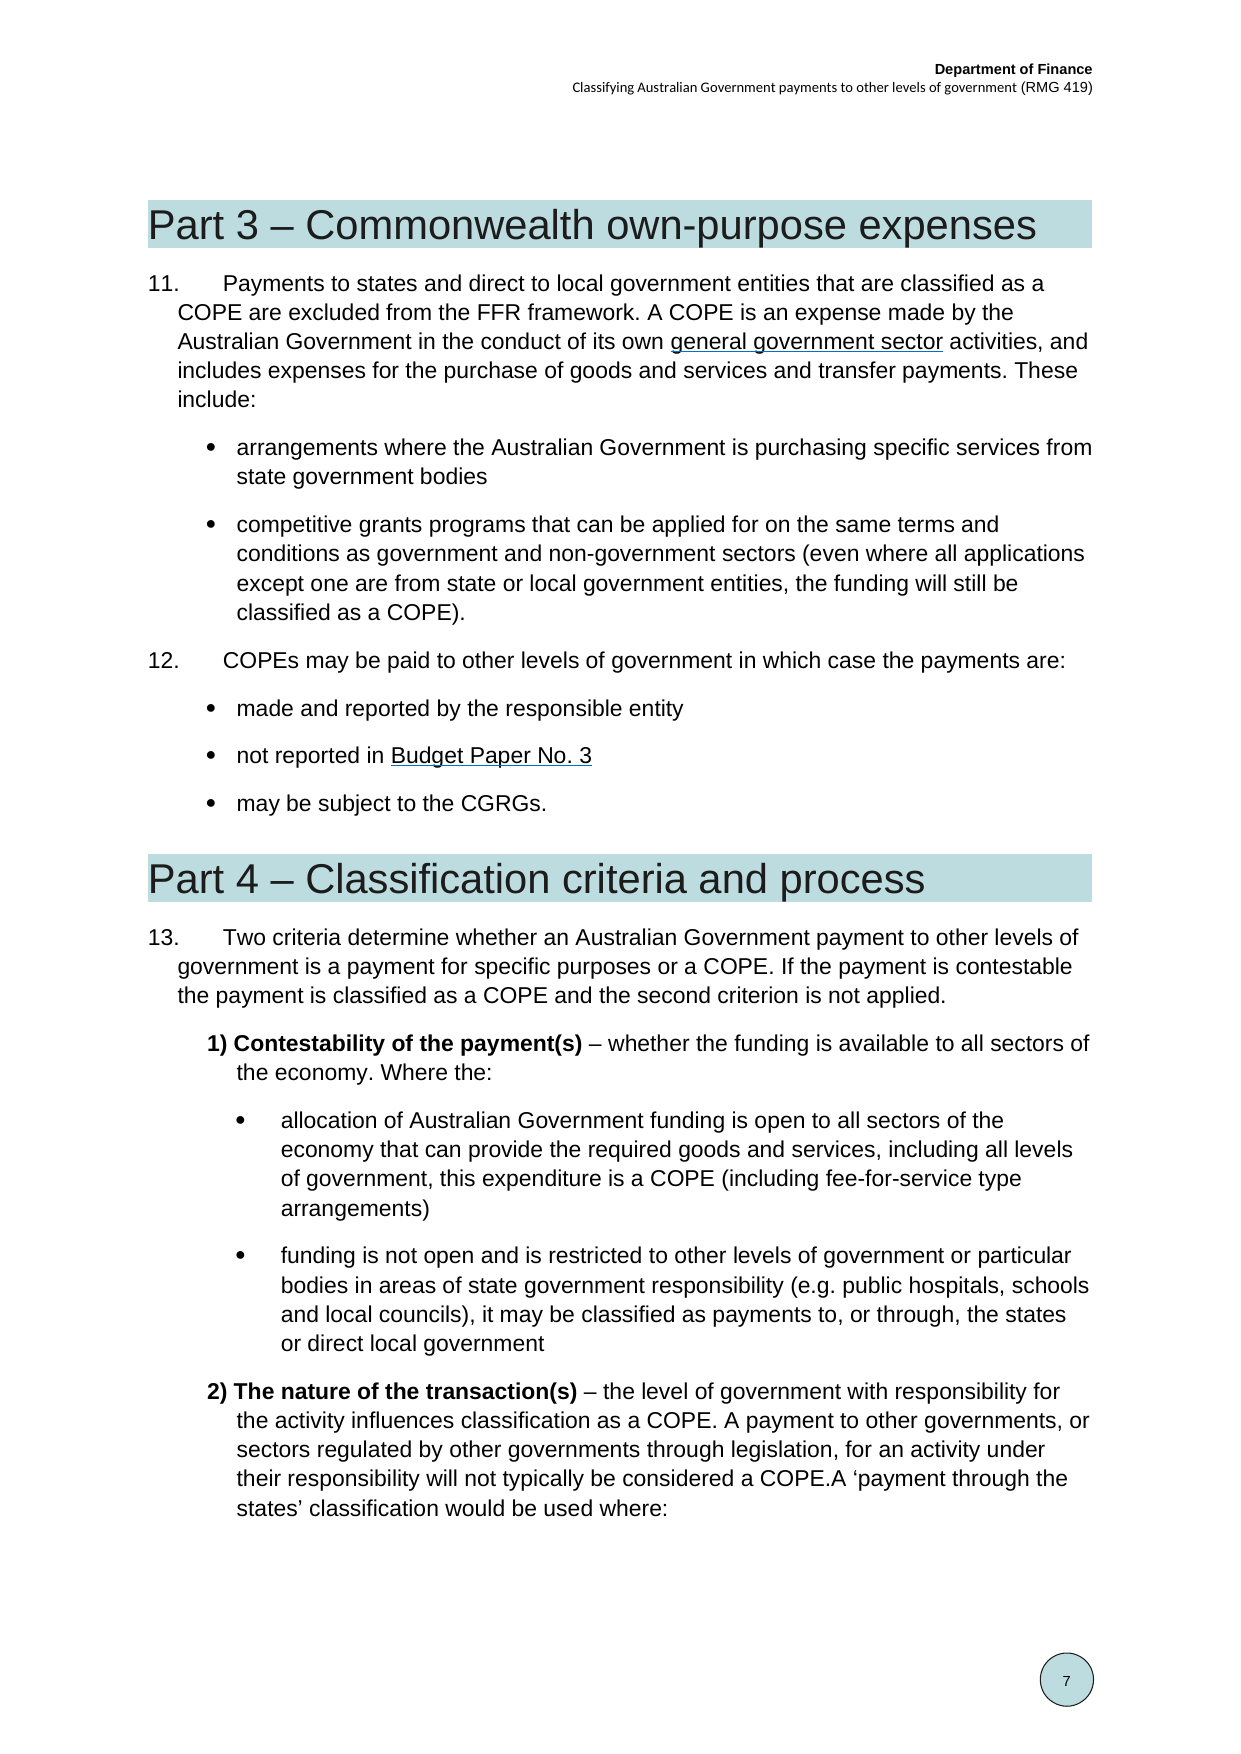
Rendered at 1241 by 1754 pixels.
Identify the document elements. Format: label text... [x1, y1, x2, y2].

list arrangements where the Australian Government is purchasing specific services from state government bodies [207, 431, 1092, 489]
list 2) The nature of the transaction(s) – the level of government with responsibility for the activity influences classification as a COPE. A payment to other governments, or sectors regulated by other governments through legislation, for an activity under their responsibility will not typically be considered a COPE.A ‘payment through the states’ classification would be used where: [207, 1375, 1092, 1521]
text not reported in Budget Paper No. 3 [207, 739, 1092, 769]
list 1) Contestability of the payment(s) – whether the funding is available to all sectors of the economy. Where the: [207, 1027, 1092, 1085]
text made and reported by the responsible entity [207, 692, 1092, 721]
list Two criteria determine whether an Australian Government payment to other levels of government is a payment for specific purposes or a COPE. If the payment is contestable the payment is classified as a COPE and the second criterion is not applied. [148, 921, 1092, 1008]
list Payments to states and direct to local government entities that are classified as a COPE are excluded from the FFR framework. A COPE is an expense made by the Australian Government in the conduct of its own general government sector activities, and includes expenses for the purchase of goods and services and transfer payments. These include: [148, 267, 1092, 412]
list funding is not open and is restricted to other levels of government or particular bodies in areas of state government responsibility (e.g. public hospitals, schools and local councils), it may be classified as payments to, or through, the states or direct local government [236, 1239, 1092, 1356]
list allocation of Australian Government funding is open to all sectors of the economy that can provide the required goods and services, including all levels of government, this expenditure is a COPE (including fee-for-service type arrangements) [236, 1104, 1092, 1221]
subtitle Part 3 – Commonwealth own-purpose expenses [148, 200, 1092, 248]
list COPEs may be paid to other levels of government in which case the payments are: [148, 644, 1092, 673]
text may be subject to the CGRGs. [207, 787, 1092, 817]
subtitle Part 4 – Classification criteria and process [148, 854, 1092, 902]
text competitive grants programs that can be applied for on the same terms and conditions as government and non-government sectors (even where all applications except one are from state or local government entities, the funding will still be classified as a COPE). [207, 508, 1092, 625]
